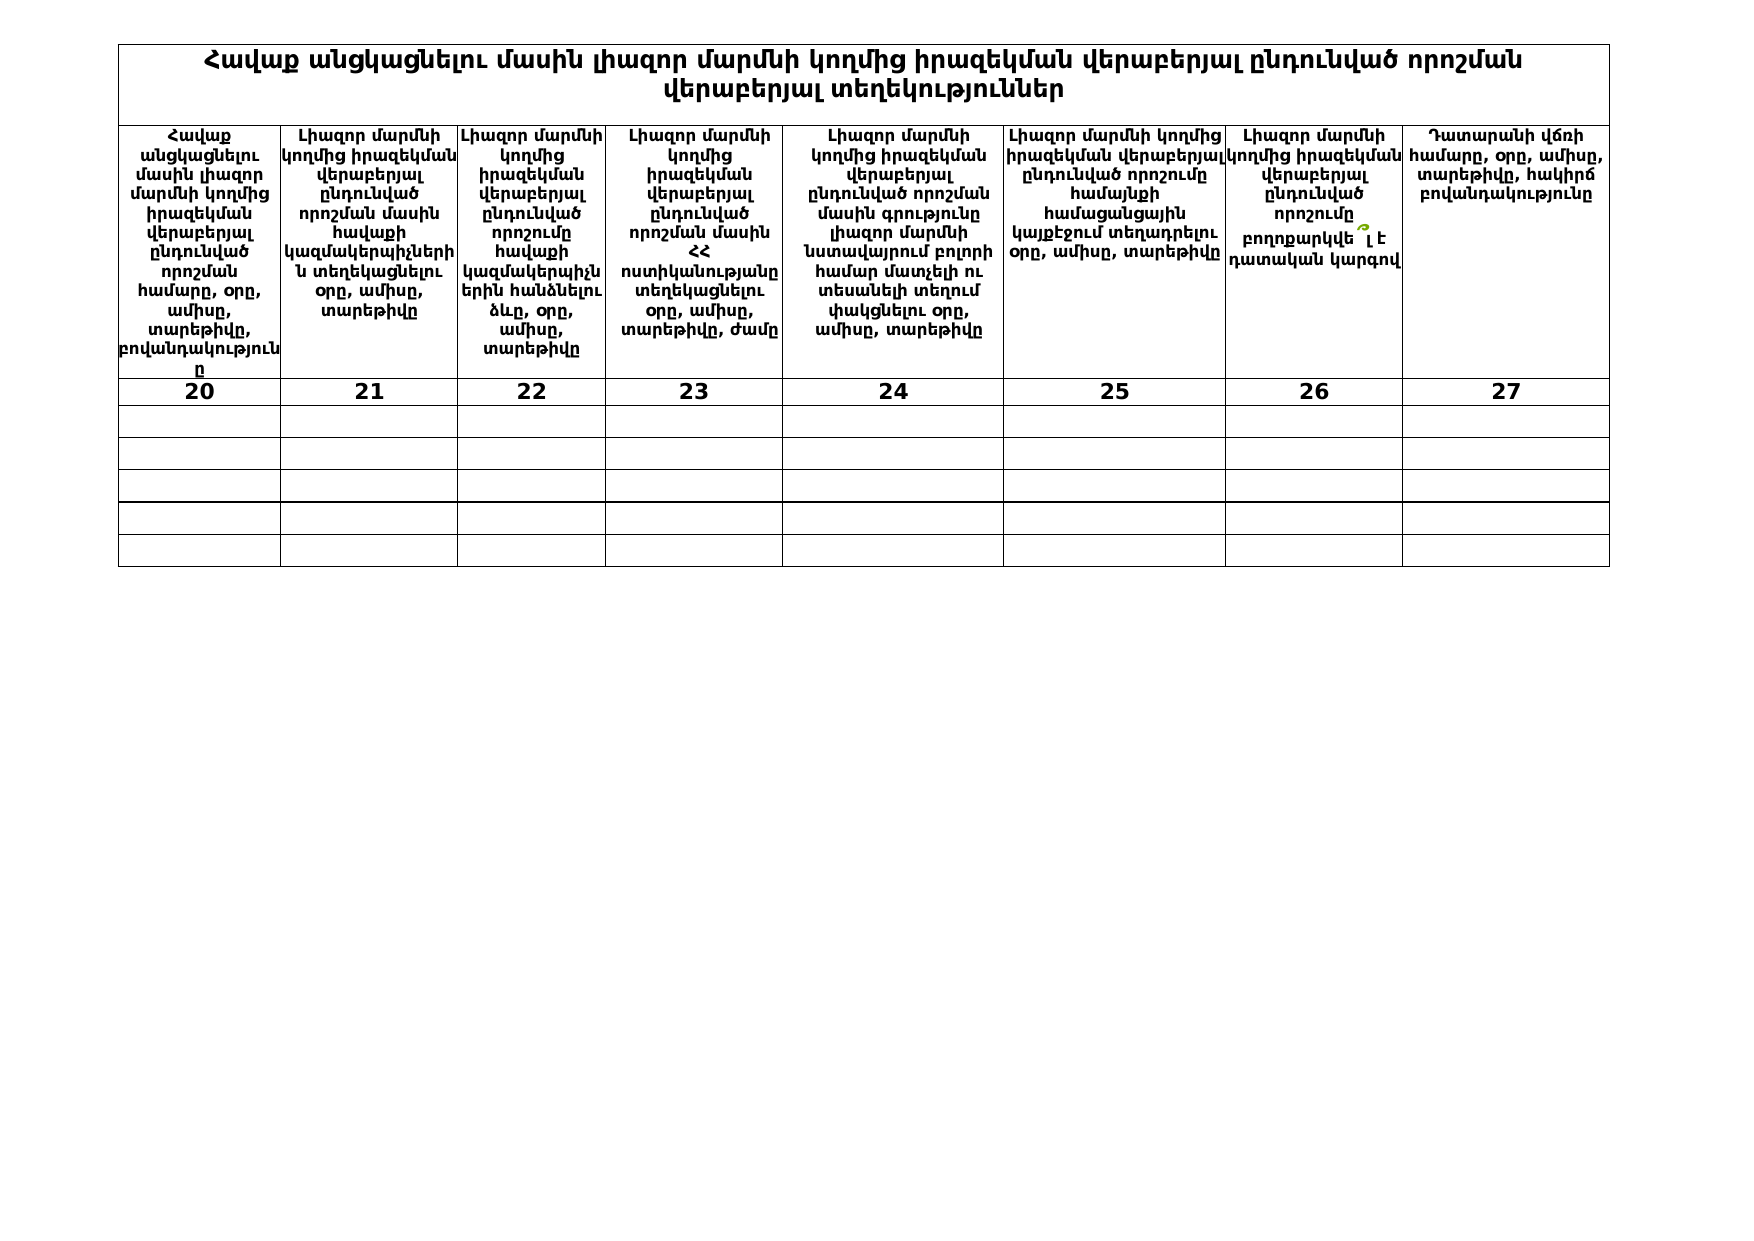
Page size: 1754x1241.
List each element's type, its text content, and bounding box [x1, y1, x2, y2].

table_cell [1403, 406, 1609, 437]
table_cell [783, 406, 1003, 437]
table_cell Հավաք անցկացնելու մասին լիազոր մարմնի կողմից իրազեկման վերաբերյալ ընդունված որոշման համարը, օրը, ամիսը, տարեթիվը, բովանդակությունը [119, 126, 280, 378]
table_cell [1226, 406, 1402, 437]
table_cell [606, 438, 782, 469]
table_cell 25 [1004, 379, 1225, 404]
table_cell [1226, 503, 1402, 534]
table_cell [119, 470, 280, 501]
table_cell [281, 503, 457, 534]
table_cell 24 [783, 379, 1003, 404]
table_cell [458, 535, 605, 566]
table_cell 26 [1226, 379, 1402, 404]
table_cell [458, 503, 605, 534]
table_cell [1004, 470, 1225, 501]
table_cell [119, 535, 280, 566]
table_cell 22 [458, 379, 605, 404]
table_cell [1226, 470, 1402, 501]
table_cell Լիազոր մարմնի կողմից իրազեկման վերաբերյալ ընդունված որոշումը համայնքի համացանցային կայքէջում տեղադրելու օրը, ամիսը, տարեթիվը [1004, 126, 1225, 378]
table_cell Լիազոր մարմնի կողմից իրազեկման վերաբերյալ ընդունված որոշումը հավաքի կազմակերպիչներին հանձնելու ձևը, օրը, ամիսը, տարեթիվը [458, 126, 605, 378]
table_cell [606, 470, 782, 501]
table_cell Լիազոր մարմնի կողմից իրազեկման վերաբերյալ ընդունված որոշումը բողոքարկվե՞լ է դատական կարգով [1226, 126, 1402, 378]
table_cell Լիազոր մարմնի կողմից իրազեկման վերաբերյալ ընդունված որոշման մասին գրությունը լիազոր մարմնի նստավայրում բոլորի համար մատչելի ու տեսանելի տեղում փակցնելու օրը, ամիսը, տարեթիվը [783, 126, 1003, 378]
table_cell [119, 438, 280, 469]
table_cell [281, 438, 457, 469]
table_cell 21 [281, 379, 457, 404]
table_cell [119, 406, 280, 437]
table_cell [1226, 535, 1402, 566]
table_cell [281, 470, 457, 501]
table_cell 20 [119, 379, 280, 404]
table_cell [119, 503, 280, 534]
table_cell [1004, 535, 1225, 566]
table_cell Լիազոր մարմնի կողմից իրազեկման վերաբերյալ ընդունված որոշման մասին ՀՀ ոստիկանությանը տեղեկացնելու օրը, ամիսը, տարեթիվը, ժամը [606, 126, 782, 378]
table_cell [606, 503, 782, 534]
table_cell Լիազոր մարմնի կողմից իրազեկման վերաբերյալ ընդունված որոշման մասին հավաքի կազմակերպիչներին տեղեկացնելու օրը, ամիսը, տարեթիվը [281, 126, 457, 378]
table_cell [1403, 503, 1609, 534]
table_cell [783, 503, 1003, 534]
table_cell [458, 438, 605, 469]
table_cell [606, 535, 782, 566]
table_cell Դատարանի վճռի համարը, օրը, ամիսը, տարեթիվը, հակիրճ բովանդակությունը [1403, 126, 1609, 378]
table_cell [1226, 438, 1402, 469]
table_cell [281, 406, 457, 437]
table_cell [281, 535, 457, 566]
table_header Հավաք անցկացնելու մասին լիազոր մարմնի կողմից իրազեկման վերաբերյալ ընդունված որոշման վերաբերյալ տեղեկություններ [119, 45, 1609, 125]
table_cell 27 [1403, 379, 1609, 404]
table_cell [1004, 503, 1225, 534]
table_cell [1403, 438, 1609, 469]
table_cell [1004, 438, 1225, 469]
table_cell [458, 406, 605, 437]
table_cell [1004, 406, 1225, 437]
table_cell 23 [606, 379, 782, 404]
table_cell [1403, 470, 1609, 501]
table_cell [1403, 535, 1609, 566]
table_cell [783, 438, 1003, 469]
table_cell [783, 470, 1003, 501]
table_cell [783, 535, 1003, 566]
table_cell [606, 406, 782, 437]
table_cell [458, 470, 605, 501]
